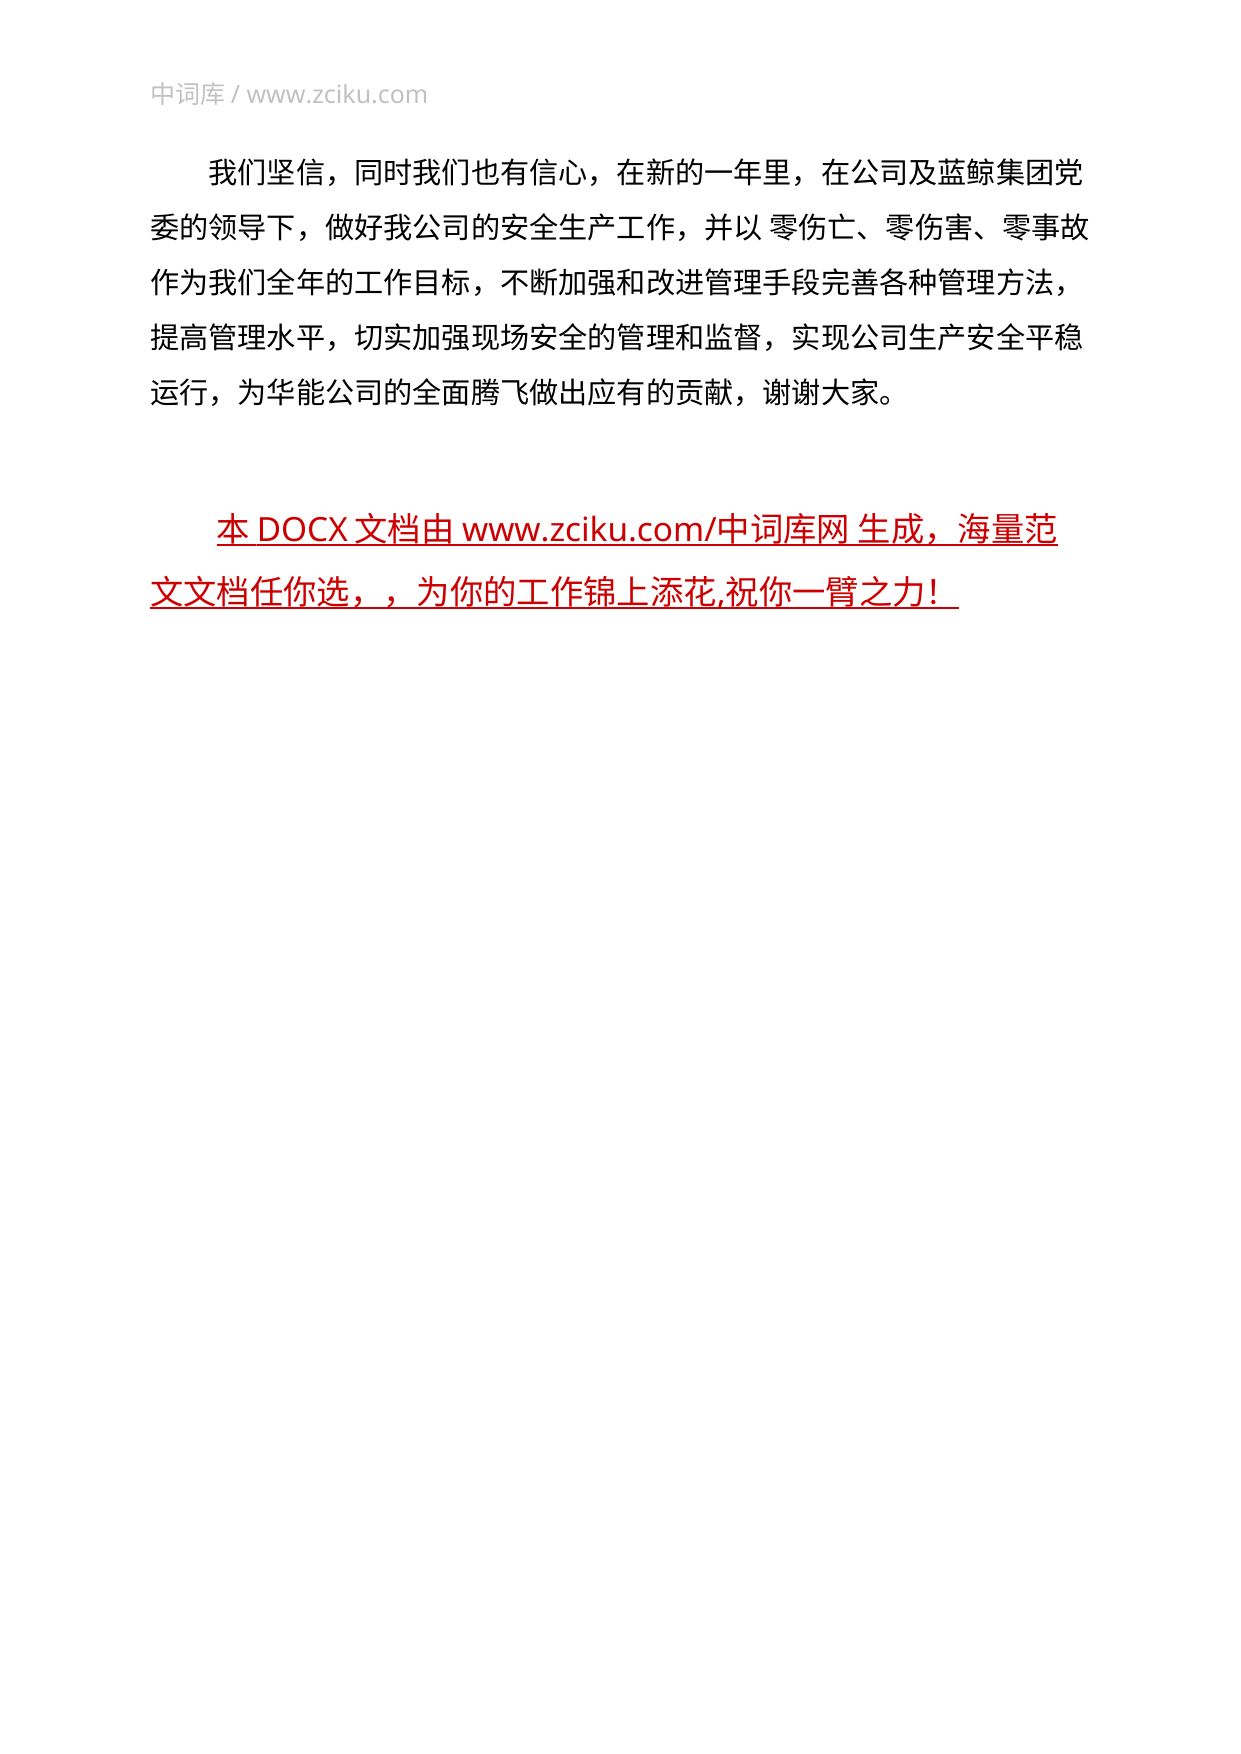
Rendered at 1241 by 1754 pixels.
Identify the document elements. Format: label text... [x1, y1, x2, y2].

text 我们坚信，同时我们也有信心，在新的一年里，在公司及蓝鲸集团党委的领导下，做好我公司的安全生产工作，并以 零伤亡、零伤害、零事故 作为我们全年的工作目标，不断加强和改进管理手段完善各种管理方法，提高管理水平，切实加强现场安全的管理和监督，实现公司生产安全平稳运行，为华能公司的全面腾飞做出应有的贡献，谢谢大家。 [150, 150, 1090, 412]
text 本DOCX文档由 www.zciku.com/中词库网 生成，海量范文文档任你选，，为你的工作锦上添花,祝你一臂之力！ [150, 503, 1090, 614]
